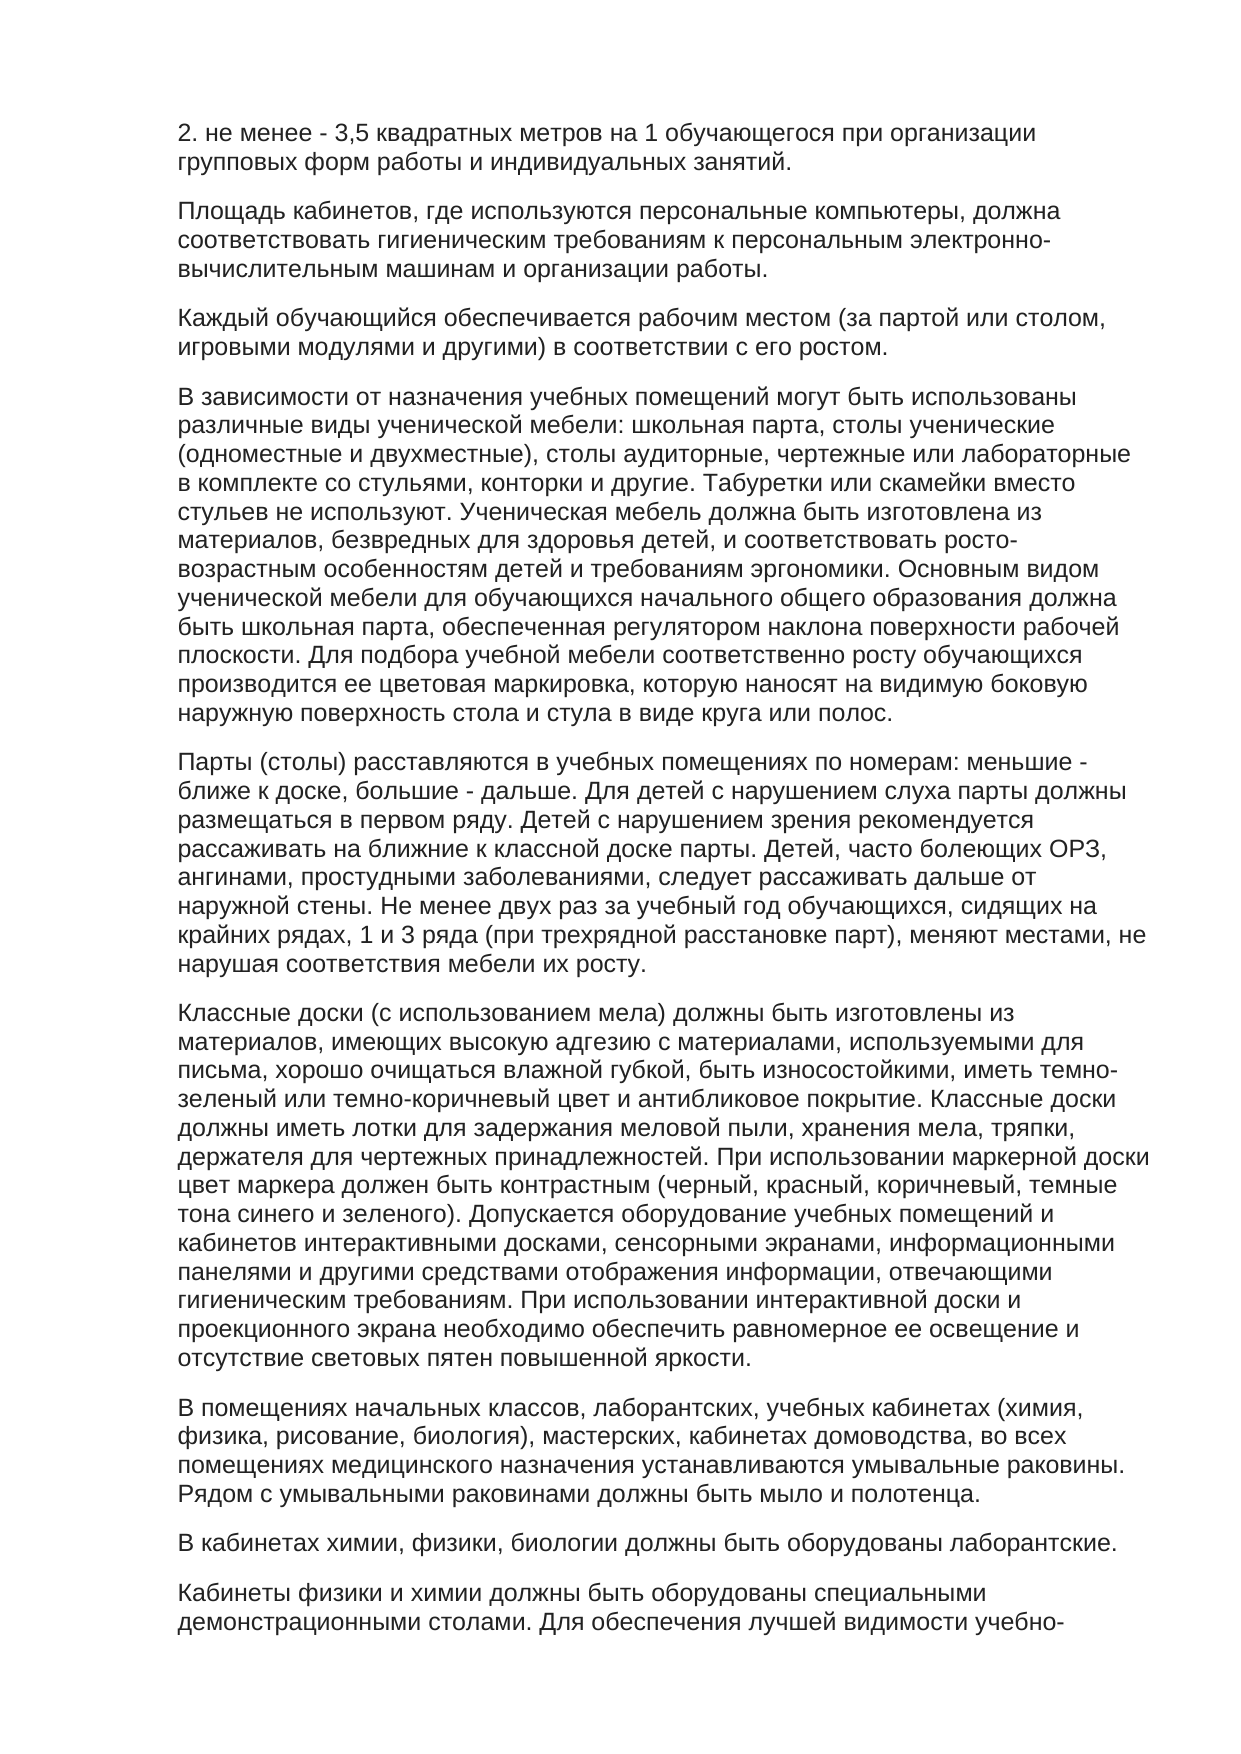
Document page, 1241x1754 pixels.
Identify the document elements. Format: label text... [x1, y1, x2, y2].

text В зависимости от назначения учебных помещений могут быть использованы различные виды ученической мебели: школьная парта, столы ученические (одноместные и двухместные), столы аудиторные, чертежные или лабораторные в комплекте со стульями, конторки и другие. Табуретки или скамейки вместо стульев не используют. Ученическая мебель должна быть изготовлена из материалов, безвредных для здоровья детей, и соответствовать росто-возрастным особенностям детей и требованиям эргономики. Основным видом ученической мебели для обучающихся начального общего образования должна быть школьная парта, обеспеченная регулятором наклона поверхности рабочей плоскости. Для подбора учебной мебели соответственно росту обучающихся производится ее цветовая маркировка, которую наносят на видимую боковую наружную поверхность стола и стула в виде круга или полос. [177, 382, 1152, 727]
text Каждый обучающийся обеспечивается рабочим местом (за партой или столом, игровыми модулями и другими) в соответствии с его ростом. [177, 303, 1152, 361]
text Парты (столы) расставляются в учебных помещениях по номерам: меньшие - ближе к доске, большие - дальше. Для детей с нарушением слуха парты должны размещаться в первом ряду. Детей с нарушением зрения рекомендуется рассаживать на ближние к классной доске парты. Детей, часто болеющих ОРЗ, ангинами, простудными заболеваниями, следует рассаживать дальше от наружной стены. Не менее двух раз за учебный год обучающихся, сидящих на крайних рядах, 1 и 3 ряда (при трехрядной расстановке парт), меняют местами, не нарушая соответствия мебели их росту. [177, 747, 1152, 977]
text Классные доски (с использованием мела) должны быть изготовлены из материалов, имеющих высокую адгезию с материалами, используемыми для письма, хорошо очищаться влажной губкой, быть износостойкими, иметь темно-зеленый или темно-коричневый цвет и антибликовое покрытие. Классные доски должны иметь лотки для задержания меловой пыли, хранения мела, тряпки, держателя для чертежных принадлежностей. При использовании маркерной доски цвет маркера должен быть контрастным (черный, красный, коричневый, темные тона синего и зеленого). Допускается оборудование учебных помещений и кабинетов интерактивными досками, сенсорными экранами, информационными панелями и другими средствами отображения информации, отвечающими гигиеническим требованиям. При использовании интерактивной доски и проекционного экрана необходимо обеспечить равномерное ее освещение и отсутствие световых пятен повышенной яркости. [177, 998, 1152, 1372]
text В помещениях начальных классов, лаборантских, учебных кабинетах (химия, физика, рисование, биология), мастерских, кабинетах домоводства, во всех помещениях медицинского назначения устанавливаются умывальные раковины. Рядом с умывальными раковинами должны быть мыло и полотенца. [177, 1392, 1152, 1507]
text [177, 1578, 1152, 1635]
text 2. не менее - 3,5 квадратных метров на 1 обучающегося при организации групповых форм работы и индивидуальных занятий. [177, 118, 1152, 176]
text В кабинетах химии, физики, биологии должны быть оборудованы лаборантские. [177, 1528, 1152, 1557]
text Площадь кабинетов, где используются персональные компьютеры, должна соответствовать гигиеническим требованиям к персональным электронно-вычислительным машинам и организации работы. [177, 196, 1152, 283]
